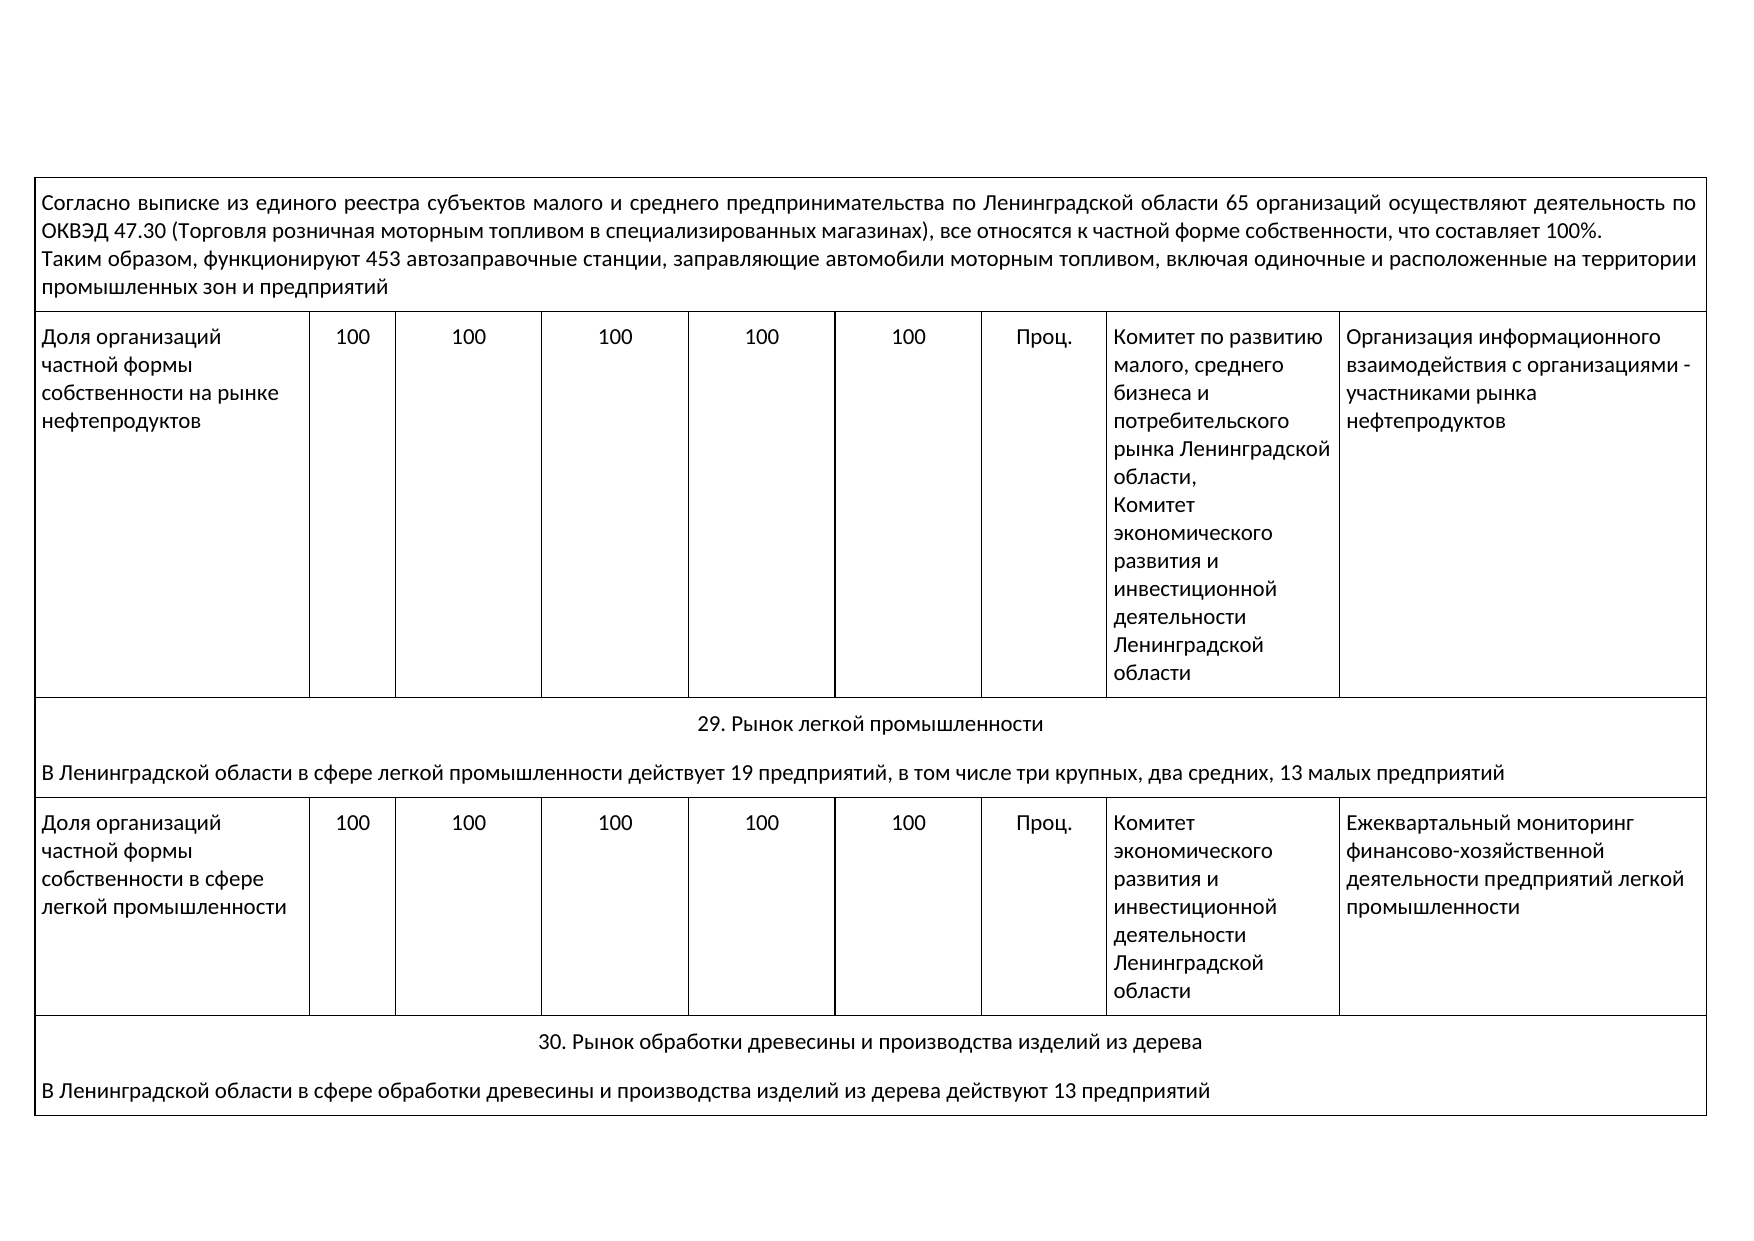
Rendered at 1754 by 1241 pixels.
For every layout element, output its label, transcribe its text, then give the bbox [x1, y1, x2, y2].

table_cell 100 [542, 312, 688, 697]
table_cell В Ленинградской области в сфере легкой промышленности действует 19 предприятий, в том числе три крупных, два средних, 13 малых предприятий [36, 748, 1706, 797]
table_cell 100 [689, 312, 834, 697]
table_cell 100 [310, 312, 395, 697]
table_cell Комитет по развитию малого, среднего бизнеса и потребительского рынка Ленинградской области, Комитет экономического развития и инвестиционной деятельности Ленинградской области [1107, 312, 1339, 697]
table_cell 100 [310, 798, 395, 1015]
table_cell 100 [396, 798, 541, 1015]
table_cell 100 [542, 798, 688, 1015]
table_cell 100 [836, 798, 981, 1015]
table_cell В Ленинградской области в сфере обработки древесины и производства изделий из дерева действуют 13 предприятий [36, 1065, 1706, 1115]
table_cell 100 [689, 798, 834, 1015]
table_cell Проц. [982, 312, 1106, 697]
table_cell Проц. [982, 798, 1106, 1015]
table_cell Организация информационного взаимодействия с организациями - участниками рынка нефтепродуктов [1340, 312, 1706, 697]
table_cell Доля организаций частной формы собственности в сфере легкой промышленности [36, 798, 309, 1015]
table_cell Комитет экономического развития и инвестиционной деятельности Ленинградской области [1107, 798, 1339, 1015]
table_cell 100 [396, 312, 541, 697]
table_cell 29. Рынок легкой промышленности [36, 698, 1706, 747]
table_cell 30. Рынок обработки древесины и производства изделий из дерева [36, 1016, 1706, 1065]
table_cell 100 [836, 312, 981, 697]
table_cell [36, 178, 1706, 311]
table_cell Доля организаций частной формы собственности на рынке нефтепродуктов [36, 312, 309, 697]
table_cell Ежеквартальный мониторинг финансово-хозяйственной деятельности предприятий легкой промышленности [1340, 798, 1706, 1015]
